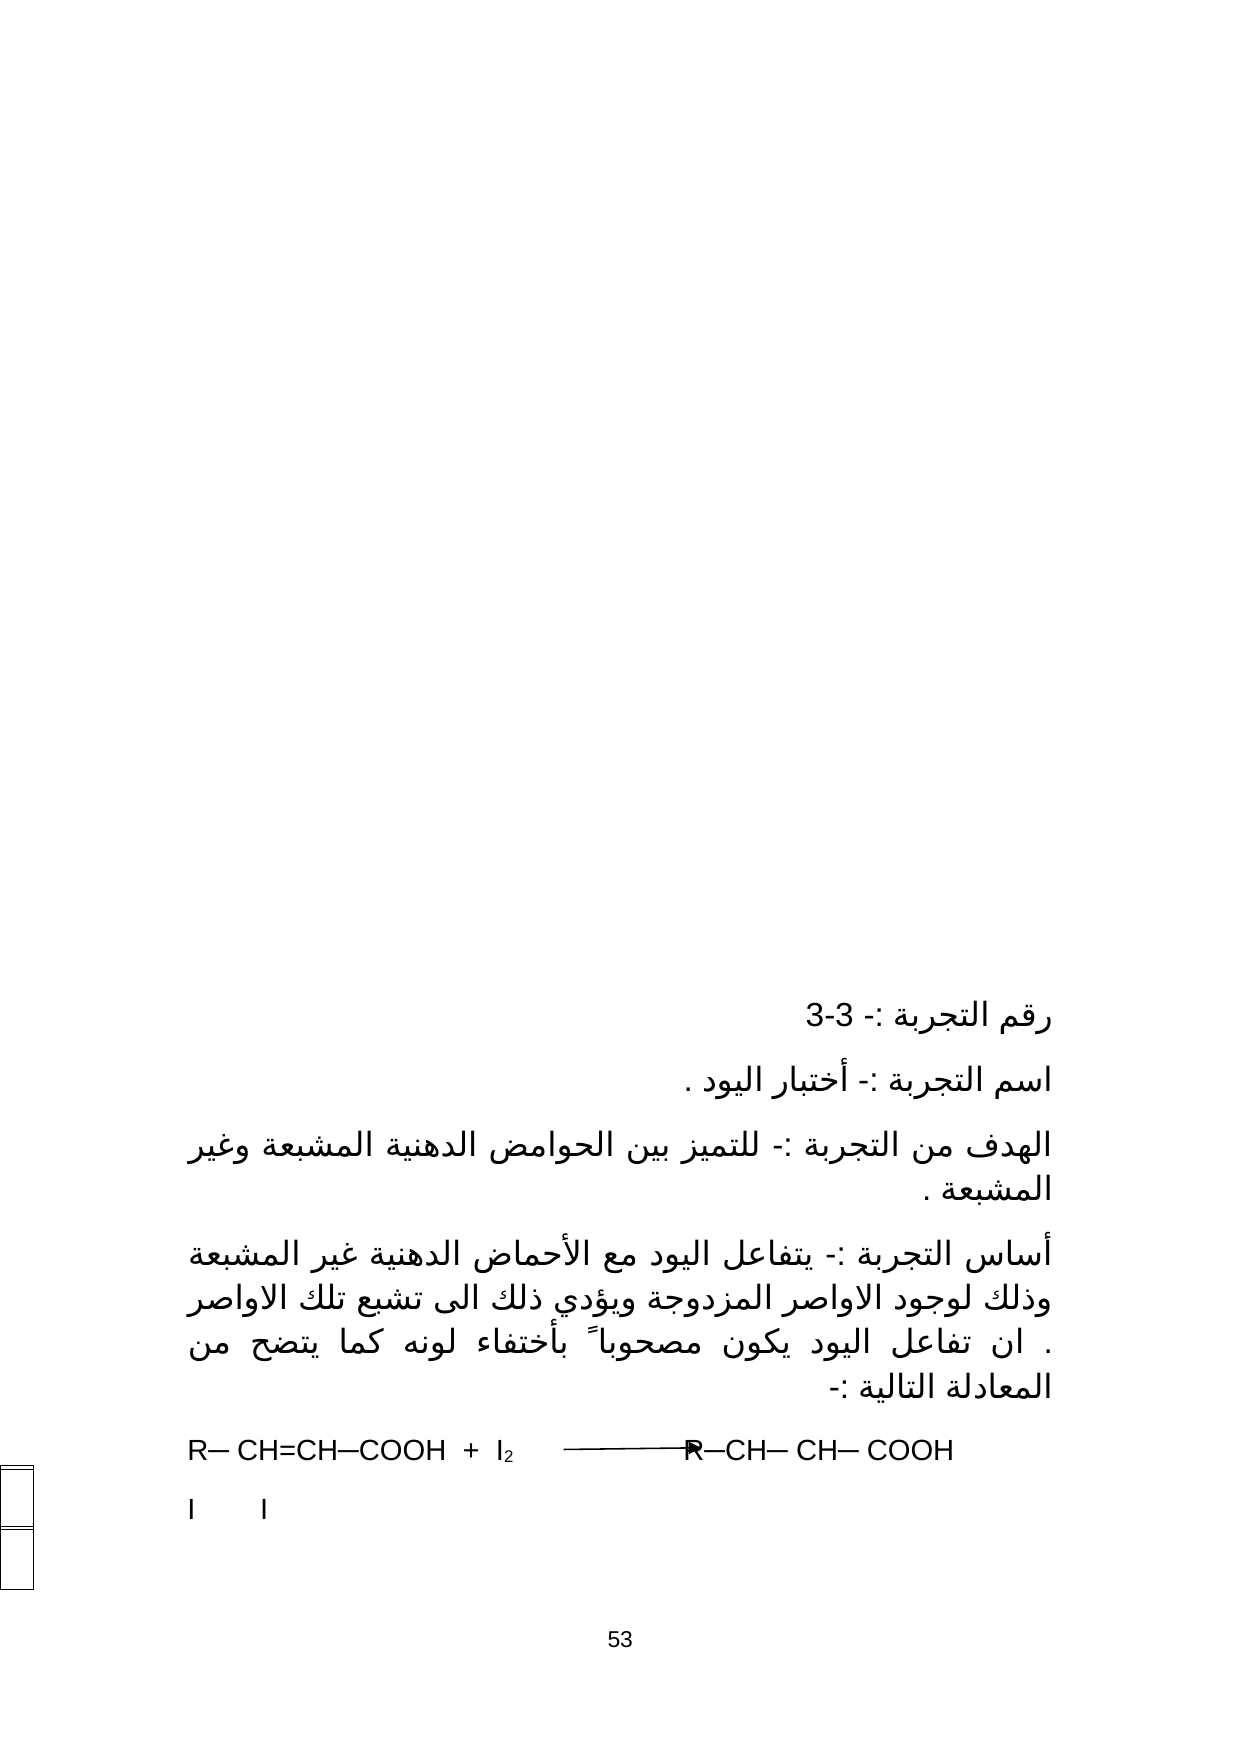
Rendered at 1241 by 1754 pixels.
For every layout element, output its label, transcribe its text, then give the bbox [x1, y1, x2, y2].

text أساس التجربة :- يتفاعل اليود مع الأحماض الدهنية غير المشبعة وذلك لوجود الاواصر المزدوجة ويؤدي ذلك الى تشبع تلك الاواصر . ان تفاعل اليود يكون مصحوباﹰ بأختفاء لونه كما يتضح من المعادلة التالية :- [187, 1234, 1053, 1406]
table_cell [1, 1530, 33, 1589]
text رقم التجربة :- 3-3 [187, 995, 1053, 1033]
text اسم التجربة :- أختبار اليود . [187, 1060, 1053, 1098]
table_header [1, 1466, 33, 1526]
text I I [187, 1492, 1053, 1525]
text الهدف من التجربة :- للتميز بين الحوامض الدهنية المشبعة وغير المشبعة . [187, 1125, 1053, 1208]
text R─ CH=CH─COOH + I2 R─CH─ CH─ COOH [187, 1432, 1053, 1466]
